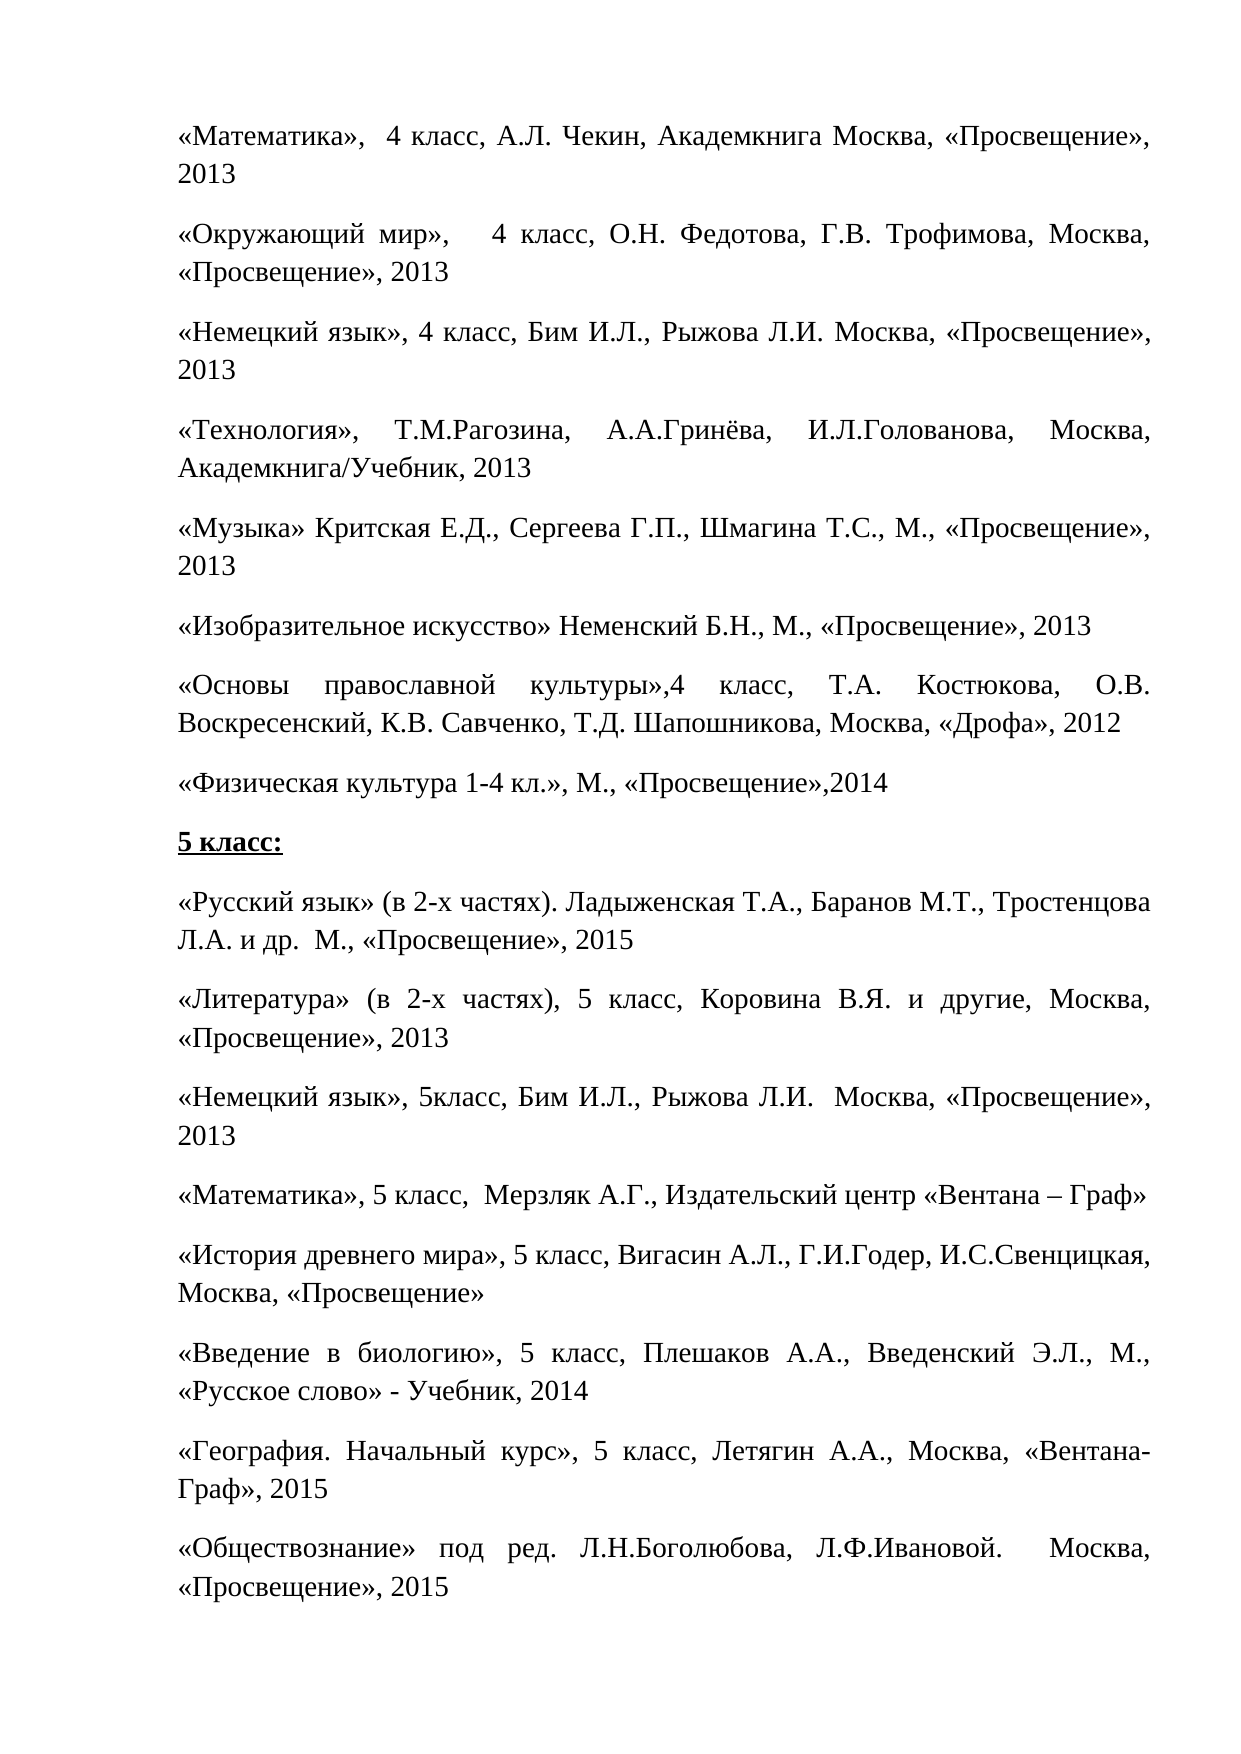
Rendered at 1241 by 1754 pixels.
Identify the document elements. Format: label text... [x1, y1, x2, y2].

text «Физическая культура 1-4 кл.», М., «Просвещение»,2014 [177, 765, 1152, 798]
text «Обществознание» под ред. Л.Н.Боголюбова, Л.Ф.Ивановой. Москва, «Просвещение», 2015 [177, 1531, 1152, 1603]
text «География. Начальный курс», 5 класс, Летягин А.А., Москва, «Вентана-Граф», 2015 [177, 1433, 1152, 1505]
text «Технология», Т.М.Рагозина, А.А.Гринёва, И.Л.Голованова, Москва, Академкнига/Учебник, 2013 [177, 412, 1152, 484]
text «Математика», 4 класс, А.Л. Чекин, Академкнига Москва, «Просвещение», 2013 [177, 118, 1152, 190]
text «Введение в биологию», 5 класс, Плешаков А.А., Введенский Э.Л., М., «Русское слово» - Учебник, 2014 [177, 1335, 1152, 1407]
text «Окружающий мир», 4 класс, О.Н. Федотова, Г.В. Трофимова, Москва, «Просвещение», 2013 [177, 216, 1152, 288]
text «Русский язык» (в 2-х частях). Ладыженская Т.А., Баранов М.Т., Тростенцова Л.А. и др. М., «Просвещение», 2015 [177, 884, 1152, 956]
text «Основы православной культуры»,4 класс, Т.А. Костюкова, О.В. Воскресенский, К.В. Савченко, Т.Д. Шапошникова, Москва, «Дрофа», 2012 [177, 667, 1152, 739]
text «Изобразительное искусство» Неменский Б.Н., М., «Просвещение», 2013 [177, 608, 1152, 641]
text «Немецкий язык», 4 класс, Бим И.Л., Рыжова Л.И. Москва, «Просвещение», 2013 [177, 314, 1152, 386]
text «Немецкий язык», 5класс, Бим И.Л., Рыжова Л.И. Москва, «Просвещение», 2013 [177, 1079, 1152, 1152]
text «Литература» (в 2-х частях), 5 класс, Коровина В.Я. и другие, Москва, «Просвещение», 2013 [177, 982, 1152, 1054]
text 5 класс: [177, 824, 1152, 858]
text «Математика», 5 класс, Мерзляк А.Г., Издательский центр «Вентана – Граф» [177, 1177, 1152, 1211]
text «История древнего мира», 5 класс, Вигасин А.Л., Г.И.Годер, И.С.Свенцицкая, Москва, «Просвещение» [177, 1237, 1152, 1309]
text «Музыка» Критская Е.Д., Сергеева Г.П., Шмагина Т.С., М., «Просвещение», 2013 [177, 510, 1152, 582]
